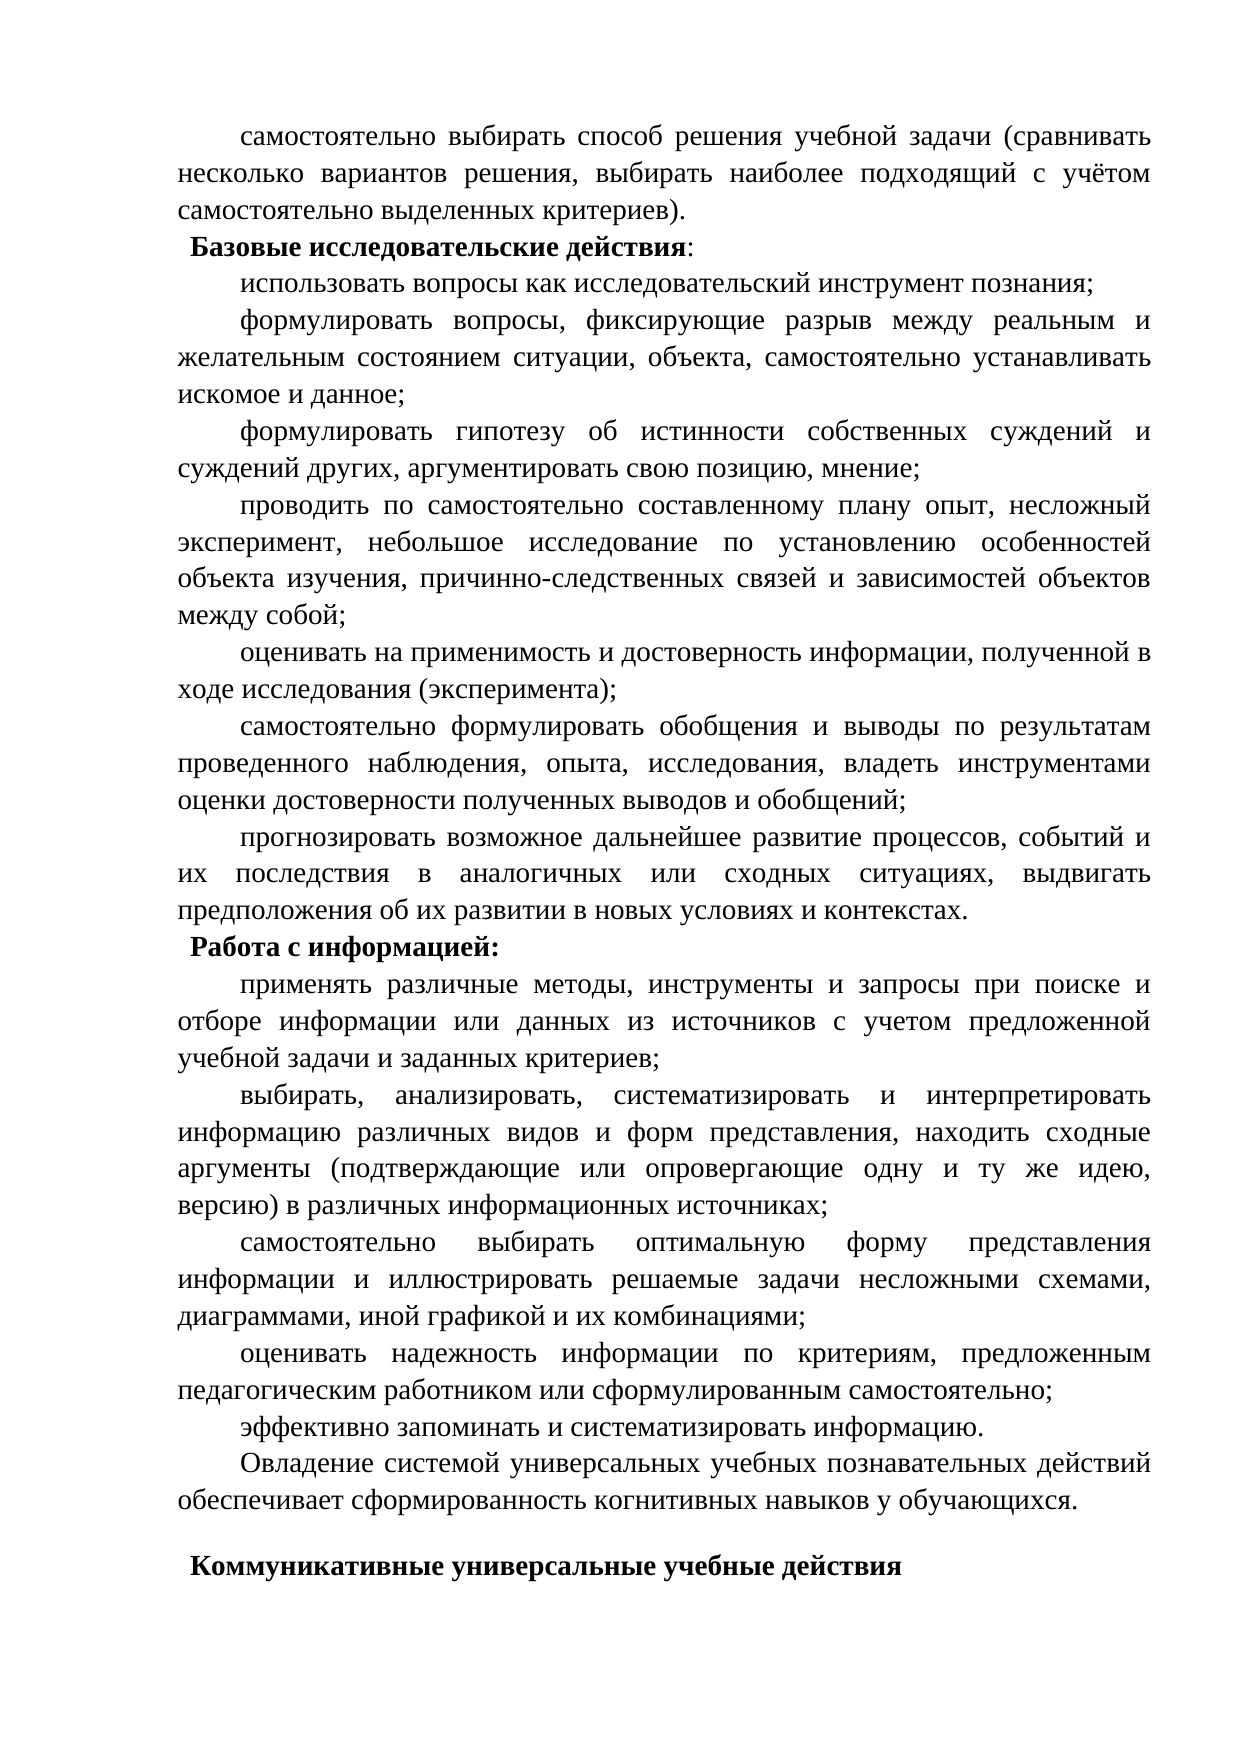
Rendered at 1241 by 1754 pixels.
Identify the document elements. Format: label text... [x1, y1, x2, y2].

text прогнозировать возможное дальнейшее развитие процессов, событий и их последствия в аналогичных или сходных ситуациях, выдвигать предположения об их развитии в новых условиях и контекстах. [177, 819, 1152, 926]
text формулировать гипотезу об истинности собственных суждений и суждений других, аргументировать свою позицию, мнение; [177, 413, 1152, 483]
text эффективно запоминать и систематизировать информацию. [177, 1409, 1152, 1442]
text Работа с информацией: [190, 929, 1152, 963]
text выбирать, анализировать, систематизировать и интерпретировать информацию различных видов и форм представления, находить сходные аргументы (подтверждающие или опровергающие одну и ту же идею, версию) в различных информационных источниках; [177, 1077, 1152, 1221]
text самостоятельно выбирать способ решения учебной задачи (сравнивать несколько вариантов решения, выбирать наиболее подходящий с учётом самостоятельно выделенных критериев). [177, 118, 1152, 225]
text самостоятельно выбирать оптимальную форму представления информации и иллюстрировать решаемые задачи несложными схемами, диаграммами, иной графикой и их комбинациями; [177, 1224, 1152, 1332]
text применять различные методы, инструменты и запросы при поиске и отборе информации или данных из источников с учетом предложенной учебной задачи и заданных критериев; [177, 966, 1152, 1073]
text Коммуникативные универсальные учебные действия [190, 1548, 1152, 1582]
text оценивать надежность информации по критериям, предложенным педагогическим работником или сформулированным самостоятельно; [177, 1335, 1152, 1405]
text самостоятельно формулировать обобщения и выводы по результатам проведенного наблюдения, опыта, исследования, владеть инструментами оценки достоверности полученных выводов и обобщений; [177, 708, 1152, 815]
text оценивать на применимость и достоверность информации, полученной в ходе исследования (эксперимента); [177, 634, 1152, 705]
text Базовые исследовательские действия: [190, 229, 1152, 262]
text Овладение системой универсальных учебных познавательных действий обеспечивает сформированность когнитивных навыков у обучающихся. [177, 1446, 1152, 1516]
text формулировать вопросы, фиксирующие разрыв между реальным и желательным состоянием ситуации, объекта, самостоятельно устанавливать искомое и данное; [177, 302, 1152, 410]
text использовать вопросы как исследовательский инструмент познания; [177, 266, 1152, 299]
text проводить по самостоятельно составленному плану опыт, несложный эксперимент, небольшое исследование по установлению особенностей объекта изучения, причинно-следственных связей и зависимостей объектов между собой; [177, 487, 1152, 631]
